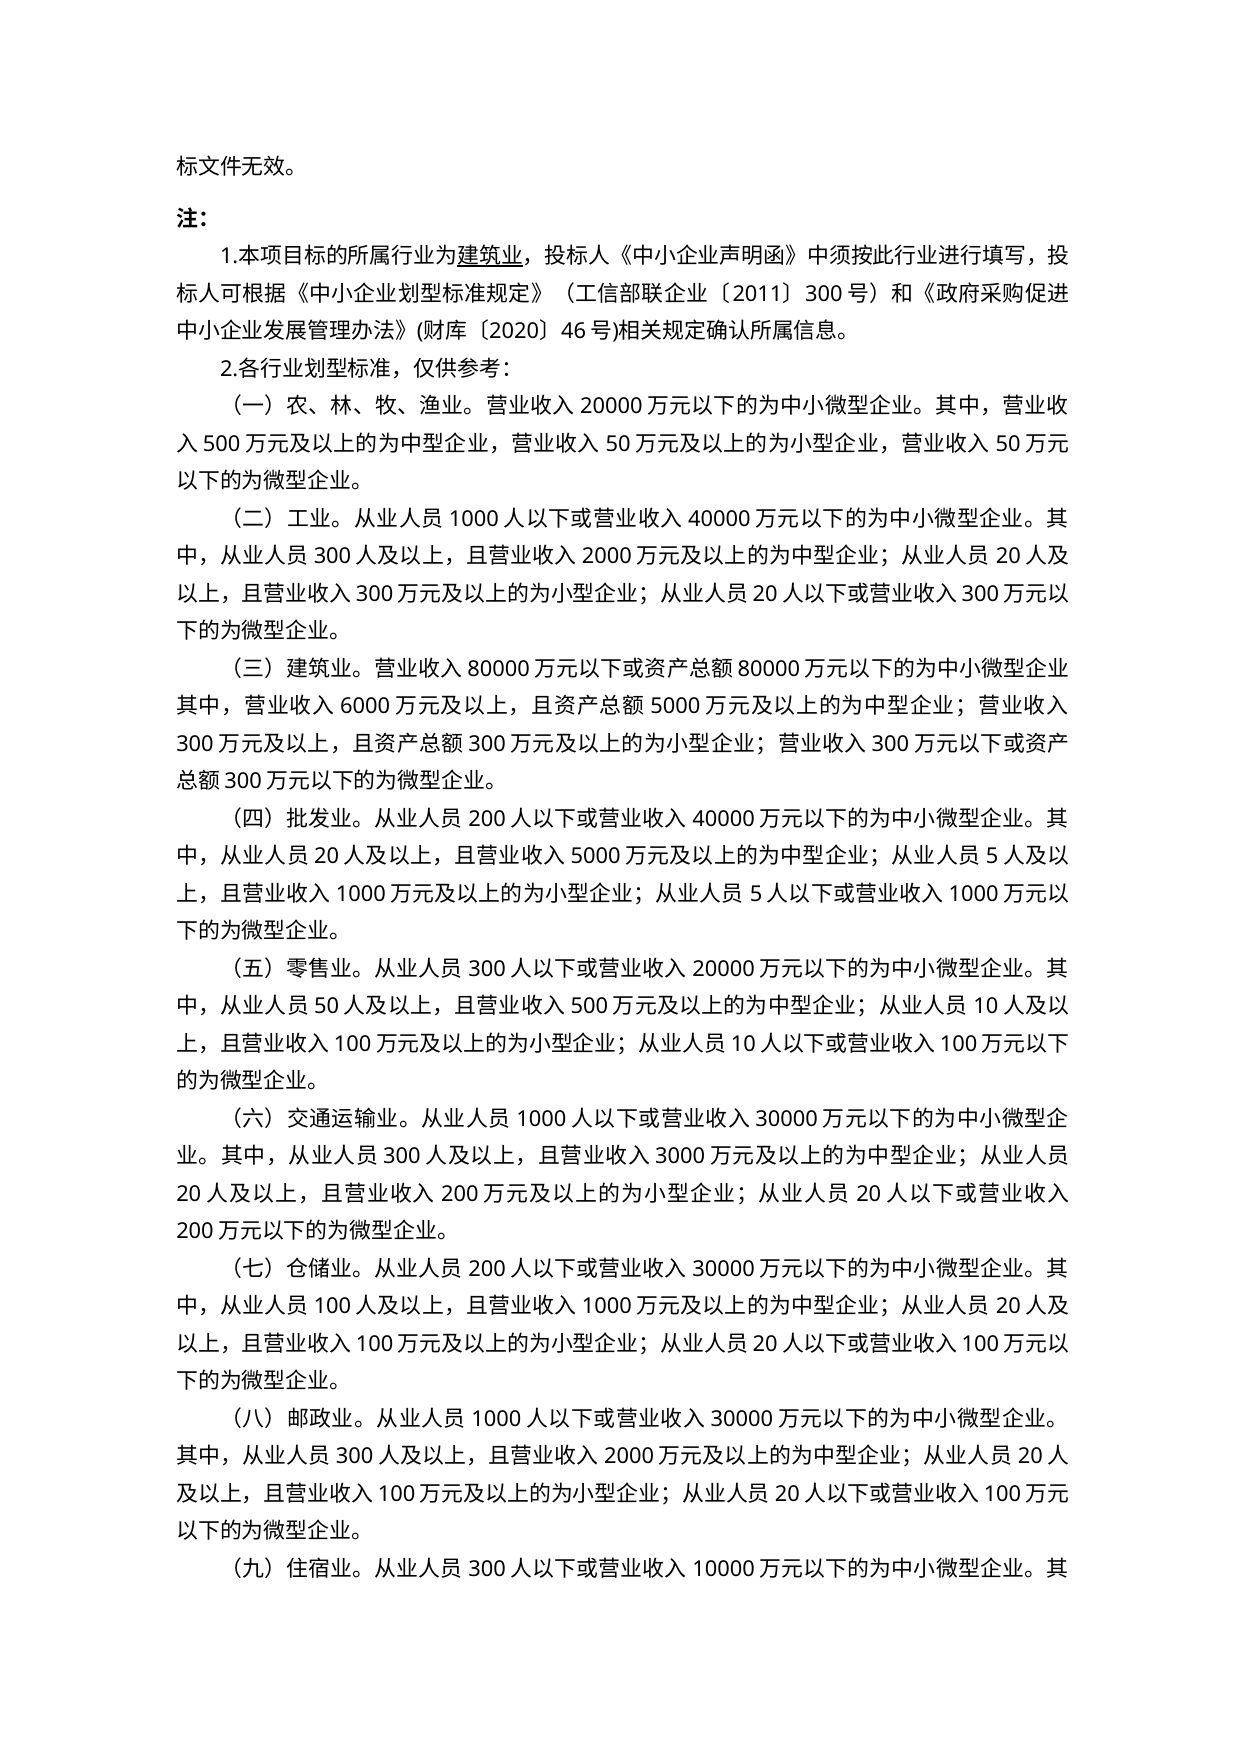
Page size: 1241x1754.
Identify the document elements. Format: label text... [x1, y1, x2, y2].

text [176, 1546, 1069, 1584]
text （五）零售业。从业人员300人以下或营业收入20000万元以下的为中小微型企业。其中，从业人员50人及以上，且营业收入500万元及以上的为中型企业；从业人员10人及以上，且营业收入100万元及以上的为小型企业；从业人员10人以下或营业收入100万元以下的为微型企业。 [176, 946, 1069, 1096]
text （二）工业。从业人员1000人以下或营业收入40000万元以下的为中小微型企业。其中，从业人员300人及以上，且营业收入2000万元及以上的为中型企业；从业人员20人及以上，且营业收入300万元及以上的为小型企业；从业人员20人以下或营业收入300万元以下的为微型企业。 [176, 496, 1069, 646]
text （三）建筑业。营业收入80000万元以下或资产总额80000万元以下的为中小微型企业。其中，营业收入6000万元及以上，且资产总额5000万元及以上的为中型企业；营业收入300万元及以上，且资产总额300万元及以上的为小型企业；营业收入300万元以下或资产总额300万元以下的为微型企业。 [176, 646, 1069, 796]
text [176, 149, 1069, 180]
text （八）邮政业。从业人员1000人以下或营业收入30000万元以下的为中小微型企业。其中，从业人员300人及以上，且营业收入2000万元及以上的为中型企业；从业人员20人及以上，且营业收入100万元及以上的为小型企业；从业人员20人以下或营业收入100万元以下的为微型企业。 [176, 1396, 1069, 1546]
text 1.本项目标的所属行业为建筑业，投标人《中小企业声明函》中须按此行业进行填写，投标人可根据《中小企业划型标准规定》（工信部联企业〔2011〕300号）和《政府采购促进中小企业发展管理办法》(财库〔2020〕46号)相关规定确认所属信息。 [176, 234, 1069, 346]
text （七）仓储业。从业人员200人以下或营业收入30000万元以下的为中小微型企业。其中，从业人员100人及以上，且营业收入1000万元及以上的为中型企业；从业人员20人及以上，且营业收入100万元及以上的为小型企业；从业人员20人以下或营业收入100万元以下的为微型企业。 [176, 1246, 1069, 1396]
text （一）农、林、牧、渔业。营业收入20000万元以下的为中小微型企业。其中，营业收入500万元及以上的为中型企业，营业收入50万元及以上的为小型企业，营业收入50万元以下的为微型企业。 [176, 384, 1069, 496]
text （六）交通运输业。从业人员1000人以下或营业收入30000万元以下的为中小微型企业。其中，从业人员300人及以上，且营业收入3000万元及以上的为中型企业；从业人员20人及以上，且营业收入200万元及以上的为小型企业；从业人员20人以下或营业收入200万元以下的为微型企业。 [176, 1096, 1069, 1246]
text 注： [176, 196, 1069, 234]
text （四）批发业。从业人员200人以下或营业收入40000万元以下的为中小微型企业。其中，从业人员20人及以上，且营业收入5000万元及以上的为中型企业；从业人员5人及以上，且营业收入1000万元及以上的为小型企业；从业人员5人以下或营业收入1000万元以下的为微型企业。 [176, 796, 1069, 946]
text 2.各行业划型标准，仅供参考： [176, 346, 1069, 384]
